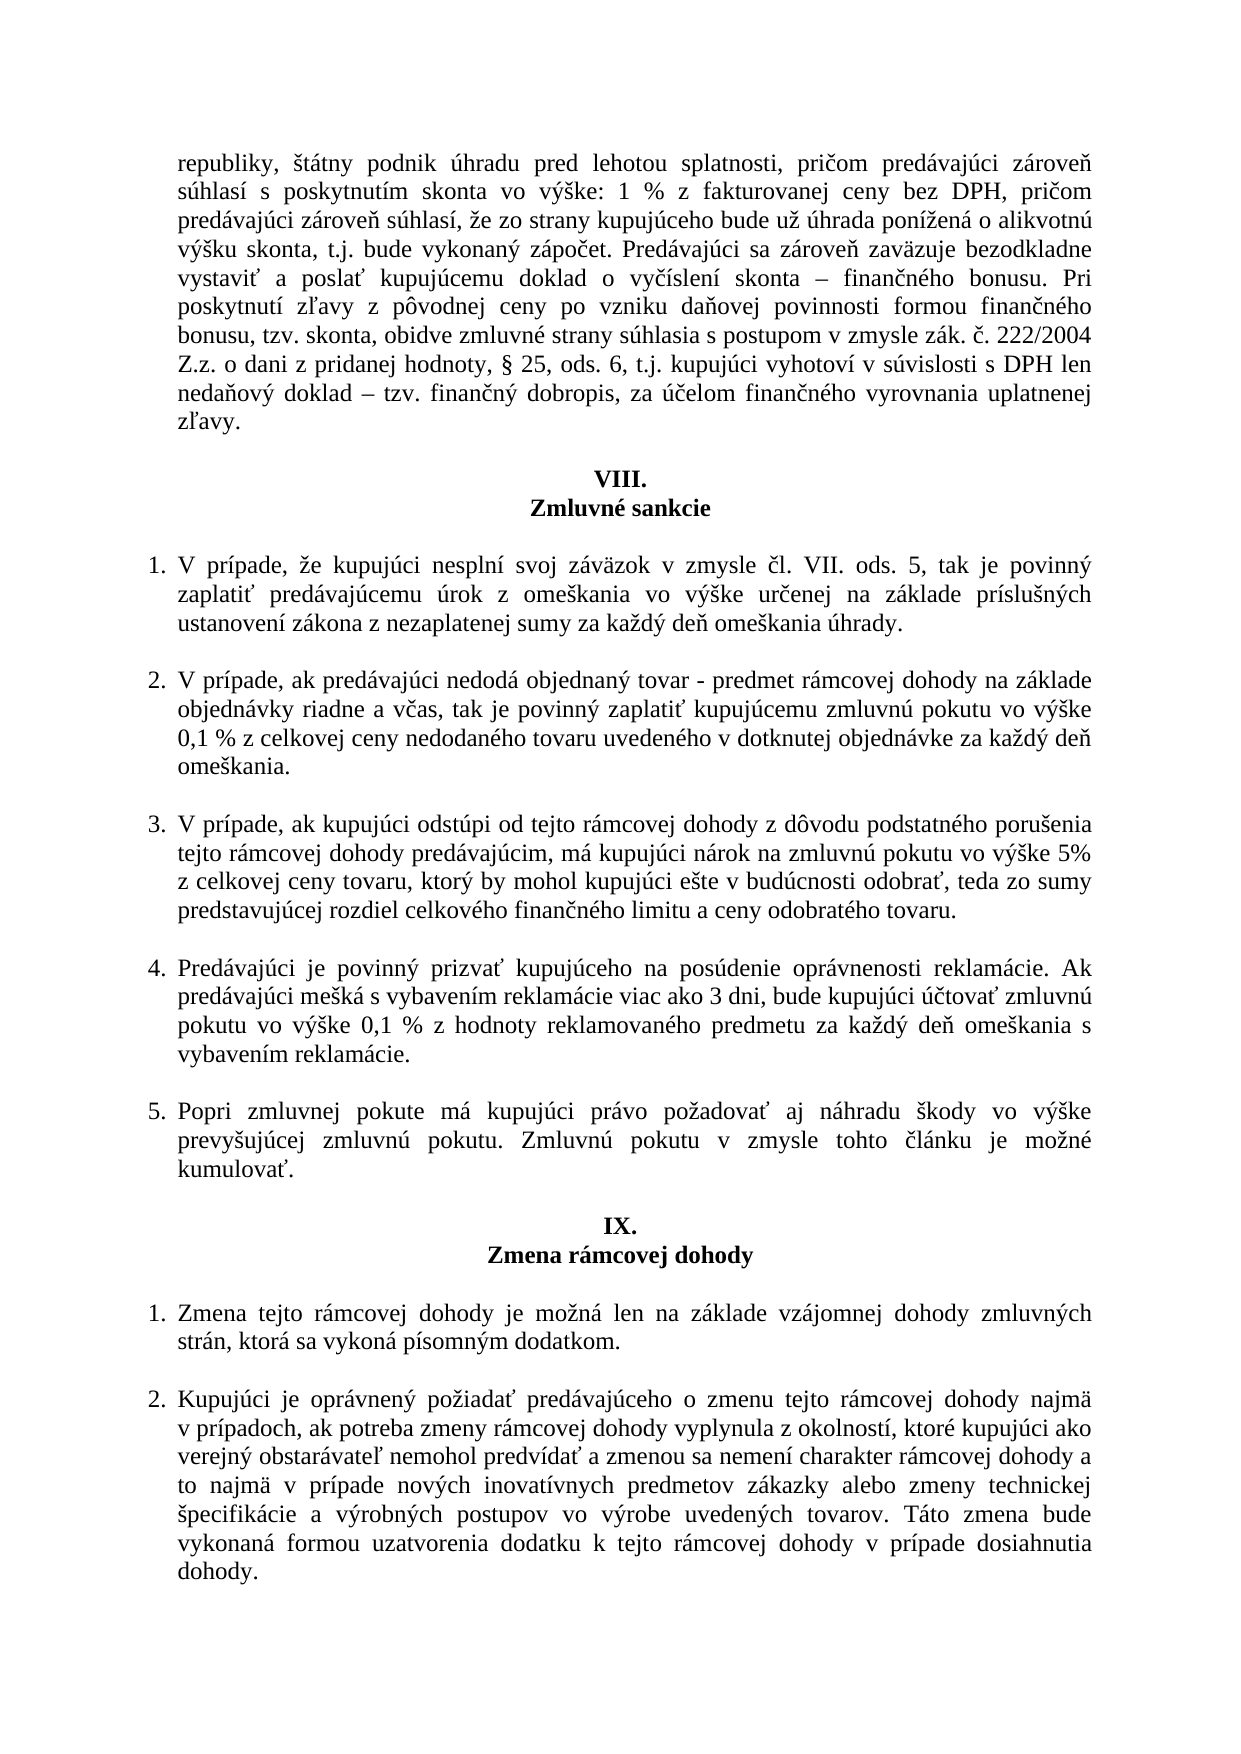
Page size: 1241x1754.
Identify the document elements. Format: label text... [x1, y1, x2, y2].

list V prípade, ak predávajúci nedodá objednaný tovar - predmet rámcovej dohody na základe objednávky riadne a včas, tak je povinný zaplatiť kupujúcemu zmluvnú pokutu vo výške 0,1 % z celkovej ceny nedodaného tovaru uvedeného v dotknutej objednávke za každý deň omeškania. [148, 665, 1093, 780]
list Kupujúci je oprávnený požiadať predávajúceho o zmenu tejto rámcovej dohody najmä v prípadoch, ak potreba zmeny rámcovej dohody vyplynula z okolností, ktoré kupujúci ako verejný obstarávateľ nemohol predvídať a zmenou sa nemení charakter rámcovej dohody a to najmä v prípade nových inovatívnych predmetov zákazky alebo zmeny technickej špecifikácie a výrobných postupov vo výrobe uvedených tovarov. Táto zmena bude vykonaná formou uzatvorenia dodatku k tejto rámcovej dohody v prípade dosiahnutia dohody. [148, 1384, 1093, 1585]
text Zmluvné sankcie [148, 493, 1093, 521]
list Predávajúci je povinný prizvať kupujúceho na posúdenie oprávnenosti reklamácie. Ak predávajúci mešká s vybavením reklamácie viac ako 3 dni, bude kupujúci účtovať zmluvnú pokutu vo výške 0,1 % z hodnoty reklamovaného predmetu za každý deň omeškania s vybavením reklamácie. [148, 953, 1093, 1068]
list V prípade, ak kupujúci odstúpi od tejto rámcovej dohody z dôvodu podstatného porušenia tejto rámcovej dohody predávajúcim, má kupujúci nárok na zmluvnú pokutu vo výške 5% z celkovej ceny tovaru, ktorý by mohol kupujúci ešte v budúcnosti odobrať, teda zo sumy predstavujúcej rozdiel celkového finančného limitu a ceny odobratého tovaru. [148, 809, 1093, 924]
list V prípade, že kupujúci nesplní svoj záväzok v zmysle čl. VII. ods. 5, tak je povinný zaplatiť predávajúcemu úrok z omeškania vo výške určenej na základe príslušných ustanovení zákona z nezaplatenej sumy za každý deň omeškania úhrady. [148, 550, 1093, 636]
list Zmena tejto rámcovej dohody je možná len na základe vzájomnej dohody zmluvných strán, ktorá sa vykoná písomným dodatkom. [148, 1298, 1093, 1355]
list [148, 148, 1093, 435]
text IX. [148, 1211, 1093, 1240]
text VIII. [148, 464, 1093, 493]
list Popri zmluvnej pokute má kupujúci právo požadovať aj náhradu škody vo výške prevyšujúcej zmluvnú pokutu. Zmluvnú pokutu v zmysle tohto článku je možné kumulovať. [148, 1096, 1093, 1183]
text Zmena rámcovej dohody [148, 1240, 1093, 1269]
